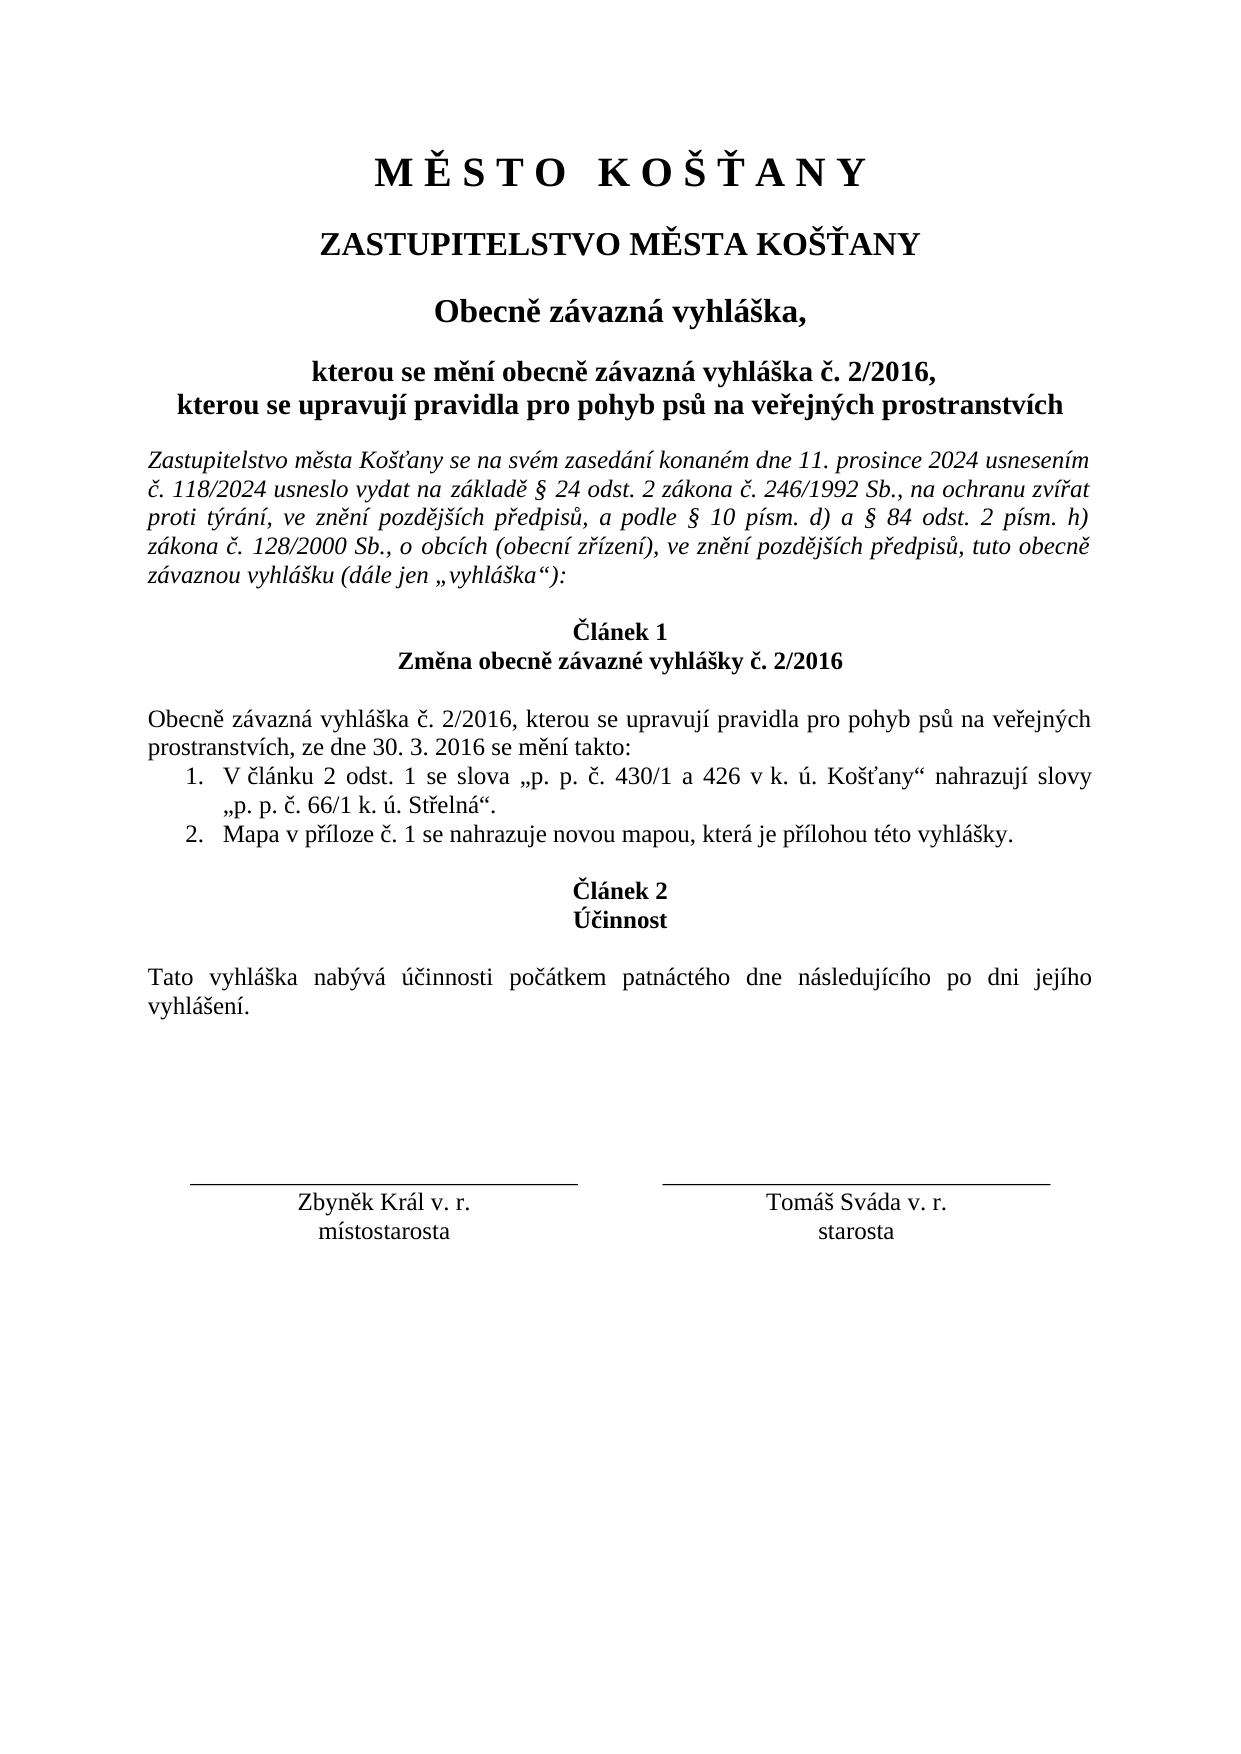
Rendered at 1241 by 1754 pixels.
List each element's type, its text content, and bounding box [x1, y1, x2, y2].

text Článek 1 [148, 617, 1092, 646]
text Tato vyhláška nabývá účinnosti počátkem patnáctého dne následujícího po dni jejího vyhlášení. [148, 962, 1092, 1044]
text kterou se mění obecně závazná vyhláška č. 2/2016, [148, 354, 1092, 387]
text kterou se upravují pravidla pro pohyb psů na veřejných prostranstvích [148, 387, 1092, 421]
text Účinnost [148, 905, 1092, 934]
list V článku 2 odst. 1 se slova „p. p. č. 430/1 a 426 v k. ú. Košťany“ nahrazují slovy „p. p. č. 66/1 k. ú. Střelná“. [185, 761, 1092, 819]
table_header _______________________________ [148, 1159, 620, 1187]
table_header _______________________________ [620, 1159, 1092, 1187]
text M Ě S T O K O Š Ť A N Y [148, 148, 1092, 196]
text Změna obecně závazné vyhlášky č. 2/2016 [148, 646, 1092, 675]
text Článek 2 [148, 876, 1092, 905]
table_cell Zbyněk Král v. r. místostarosta [148, 1188, 620, 1245]
text Zastupitelstvo města Košťany se na svém zasedání konaném dne 11. prosince 2024 usnesením č. 118/2024 usneslo vydat na základě § 24 odst. 2 zákona č. 246/1992 Sb., na ochranu zvířat proti týrání, ve znění pozdějších předpisů, a podle § 10 písm. d) a § 84 odst. 2 písm. h) zákona č. 128/2000 Sb., o obcích (obecní zřízení), ve znění pozdějších předpisů, tuto obecně závaznou vyhlášku (dále jen „vyhláška“): [148, 445, 1092, 589]
text Obecně závazná vyhláška č. 2/2016, kterou se upravují pravidla pro pohyb psů na veřejných prostranstvích, ze dne 30. 3. 2016 se mění takto: [148, 704, 1092, 761]
text Obecně závazná vyhláška, [148, 291, 1092, 330]
text ZASTUPITELSTVO MĚSTA KOŠŤANY [148, 224, 1092, 263]
table_cell Tomáš Sváda v. r. starosta [620, 1188, 1092, 1245]
list Mapa v příloze č. 1 se nahrazuje novou mapou, která je přílohou této vyhlášky. [185, 819, 1092, 847]
